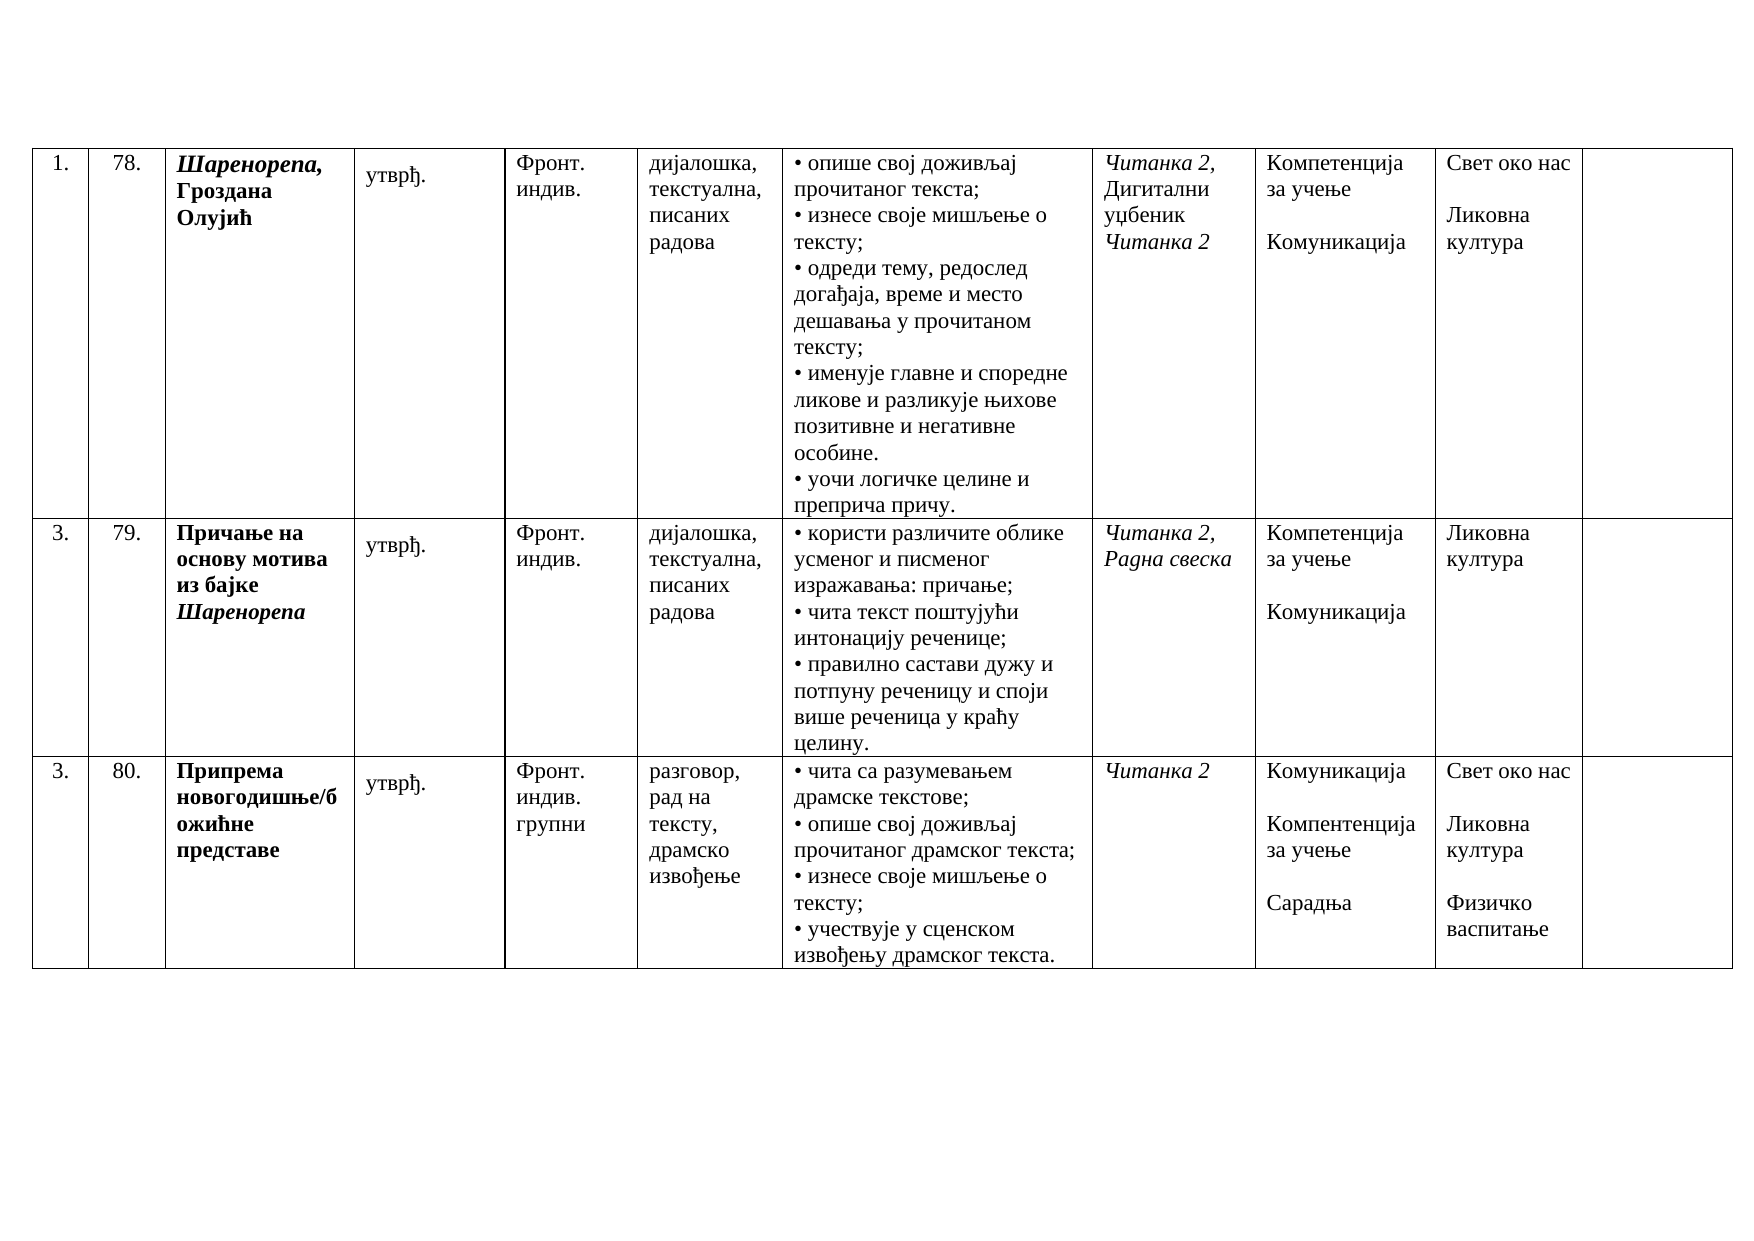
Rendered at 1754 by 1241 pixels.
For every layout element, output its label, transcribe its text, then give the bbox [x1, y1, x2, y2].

table_header утврђ. [355, 149, 504, 518]
table_header • опише свој доживљај прочитаног текста; • изнесе своје мишљење о тексту; • одреди тему, редослед догађаја, време и место дешавања у прочитаном тексту; • именује главне и споредне ликове и разликује њихове позитивне и негативне особине. • уочи логичке целине и преприча причу. [783, 149, 1092, 518]
table_header 1. [33, 149, 88, 518]
table_cell Читанка 2, Радна свеска [1093, 519, 1255, 756]
table_cell 80. [89, 757, 165, 968]
table_cell Компетенција за учење Комуникација [1256, 519, 1435, 756]
table_cell разговор, рад на тексту, драмско извођење [638, 757, 782, 968]
table_header Читанка 2, Дигитални уџбеник Читанка 2 [1093, 149, 1255, 518]
table_header Фронт. индив. [506, 149, 637, 518]
table_header 78. [89, 149, 165, 518]
table_cell Припрема новогодишње/божићне представе [166, 757, 354, 968]
table_header Компетенција за учење Комуникација [1256, 149, 1435, 518]
table_cell Ликовна култура [1436, 519, 1582, 756]
table_header Шаренорепа, Гроздана Олујић [166, 149, 354, 518]
table_cell • чита са разумевањем драмске текстове; • опише свој доживљај прочитаног драмског текста; • изнесе своје мишљење о тексту; • учествује у сценском извођењу драмског текста. [783, 757, 1092, 968]
table_cell утврђ. [355, 519, 504, 756]
table_cell утврђ. [355, 757, 504, 968]
table_cell 3. [33, 757, 88, 968]
table_cell Свет око нас Ликовна култура Физичко васпитање [1436, 757, 1582, 968]
table_cell Фронт. индив. [506, 519, 637, 756]
table_cell Читанка 2 [1093, 757, 1255, 968]
table_cell Причање на основу мотива из бајке Шаренорепа [166, 519, 354, 756]
table_cell 79. [89, 519, 165, 756]
table_cell [1583, 519, 1732, 756]
table_header Свет око нас Ликовна култура [1436, 149, 1582, 518]
table_cell дијалошка, текстуална, писаних радова [638, 519, 782, 756]
table_header дијалошка, текстуална, писаних радова [638, 149, 782, 518]
table_cell 3. [33, 519, 88, 756]
table_cell Фронт. индив. групни [506, 757, 637, 968]
table_cell • користи различите облике усменог и писменог изражавања: причање; • чита текст поштујући интонацију реченице; • правилно састави дужу и потпуну реченицу и споји више реченица у краћу целину. [783, 519, 1092, 756]
table_header [1583, 149, 1732, 518]
table_cell Комуникација Компентенција за учење Сарадња [1256, 757, 1435, 968]
table_cell [1583, 757, 1732, 968]
